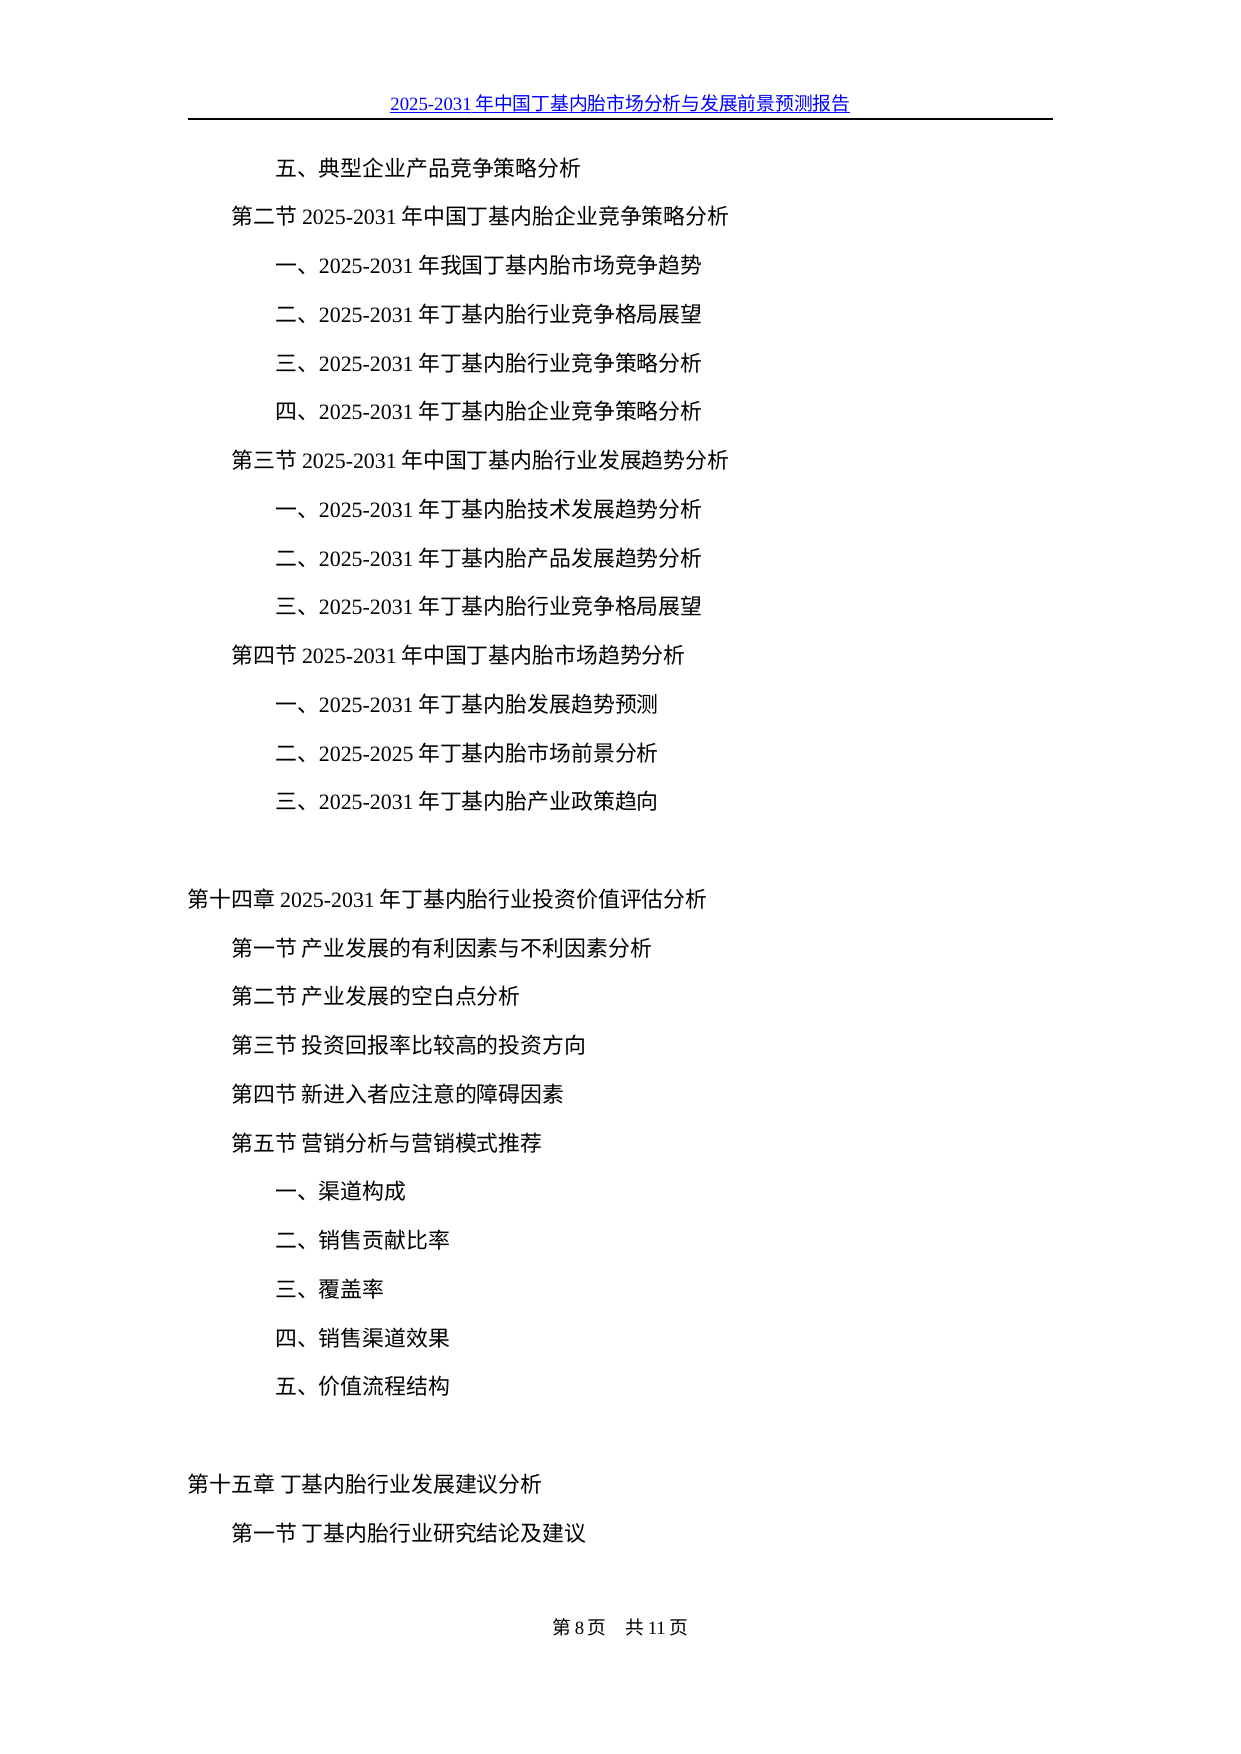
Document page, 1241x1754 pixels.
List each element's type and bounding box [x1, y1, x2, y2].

text [187, 150, 1053, 1548]
